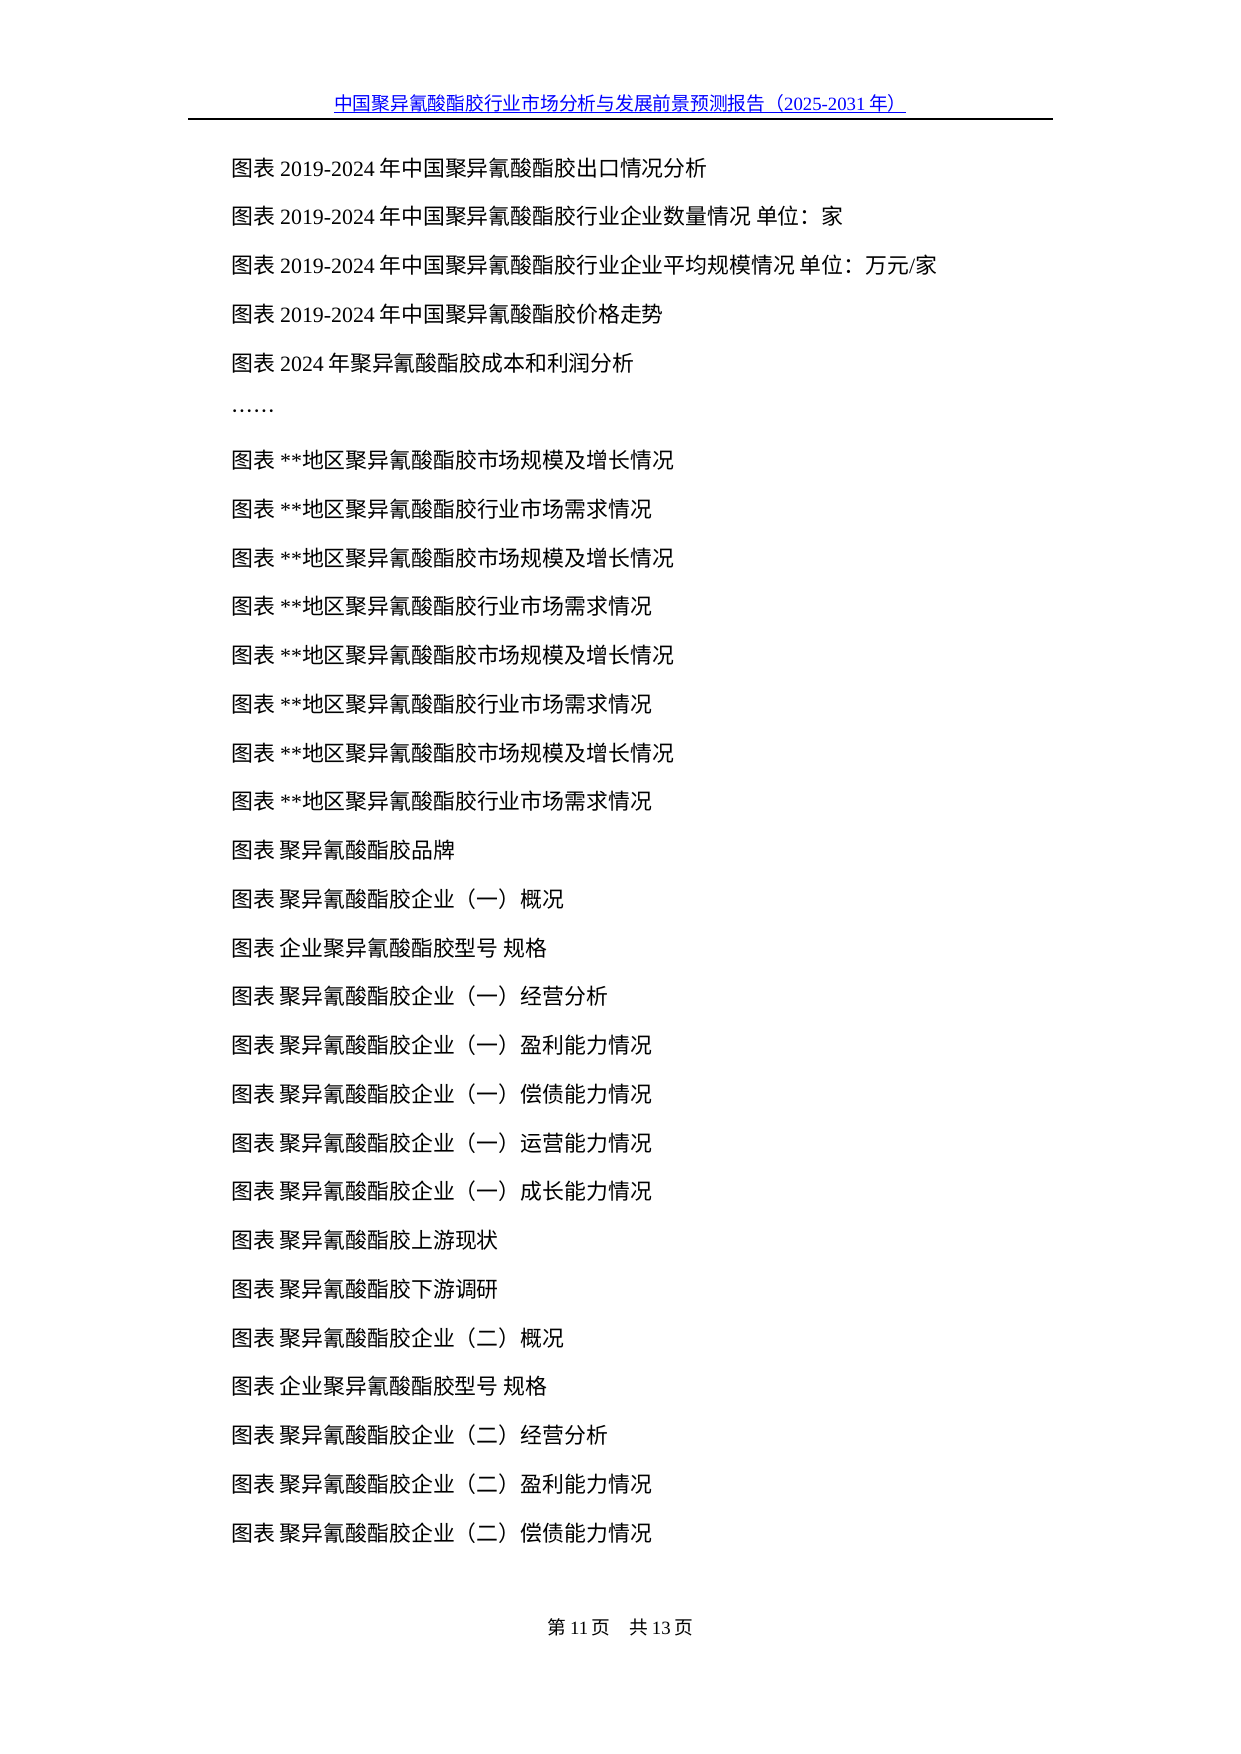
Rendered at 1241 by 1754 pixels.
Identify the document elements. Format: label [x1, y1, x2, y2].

text [187, 150, 1053, 1548]
